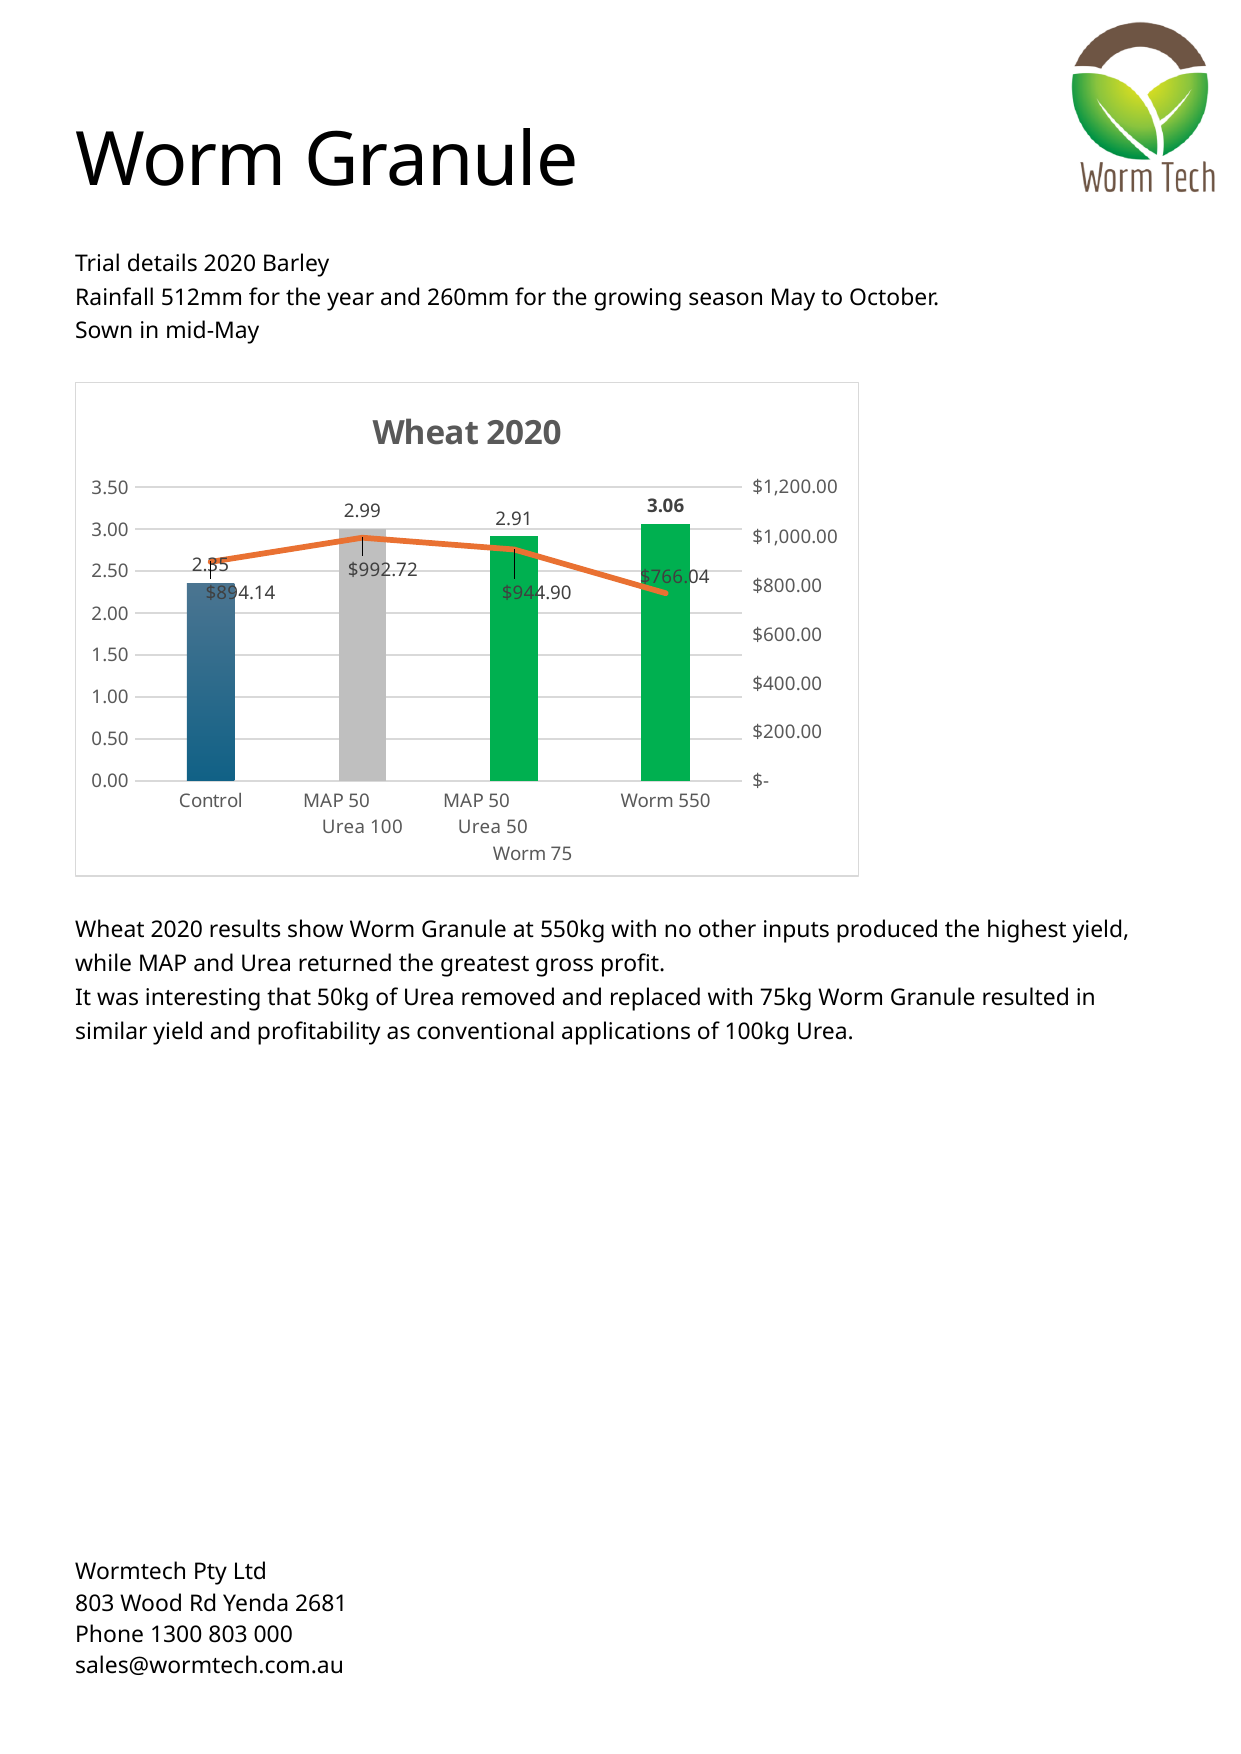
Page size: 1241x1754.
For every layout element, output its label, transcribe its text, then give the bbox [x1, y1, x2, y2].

text Wheat 2020 results show Worm Granule at 550kg with no other inputs produced the highest yield, while MAP and Urea returned the greatest gross profit. [75, 913, 1165, 978]
text Rainfall 512mm for the year and 260mm for the growing season May to October. Sown in mid-May [75, 281, 1165, 379]
picture [1057, 10, 1228, 210]
text Trial details 2020 Barley [75, 247, 1165, 278]
text It was interesting that 50kg of Urea removed and replaced with 75kg Worm Granule resulted in similar yield and profitability as conventional applications of 100kg Urea. [75, 981, 1165, 1046]
